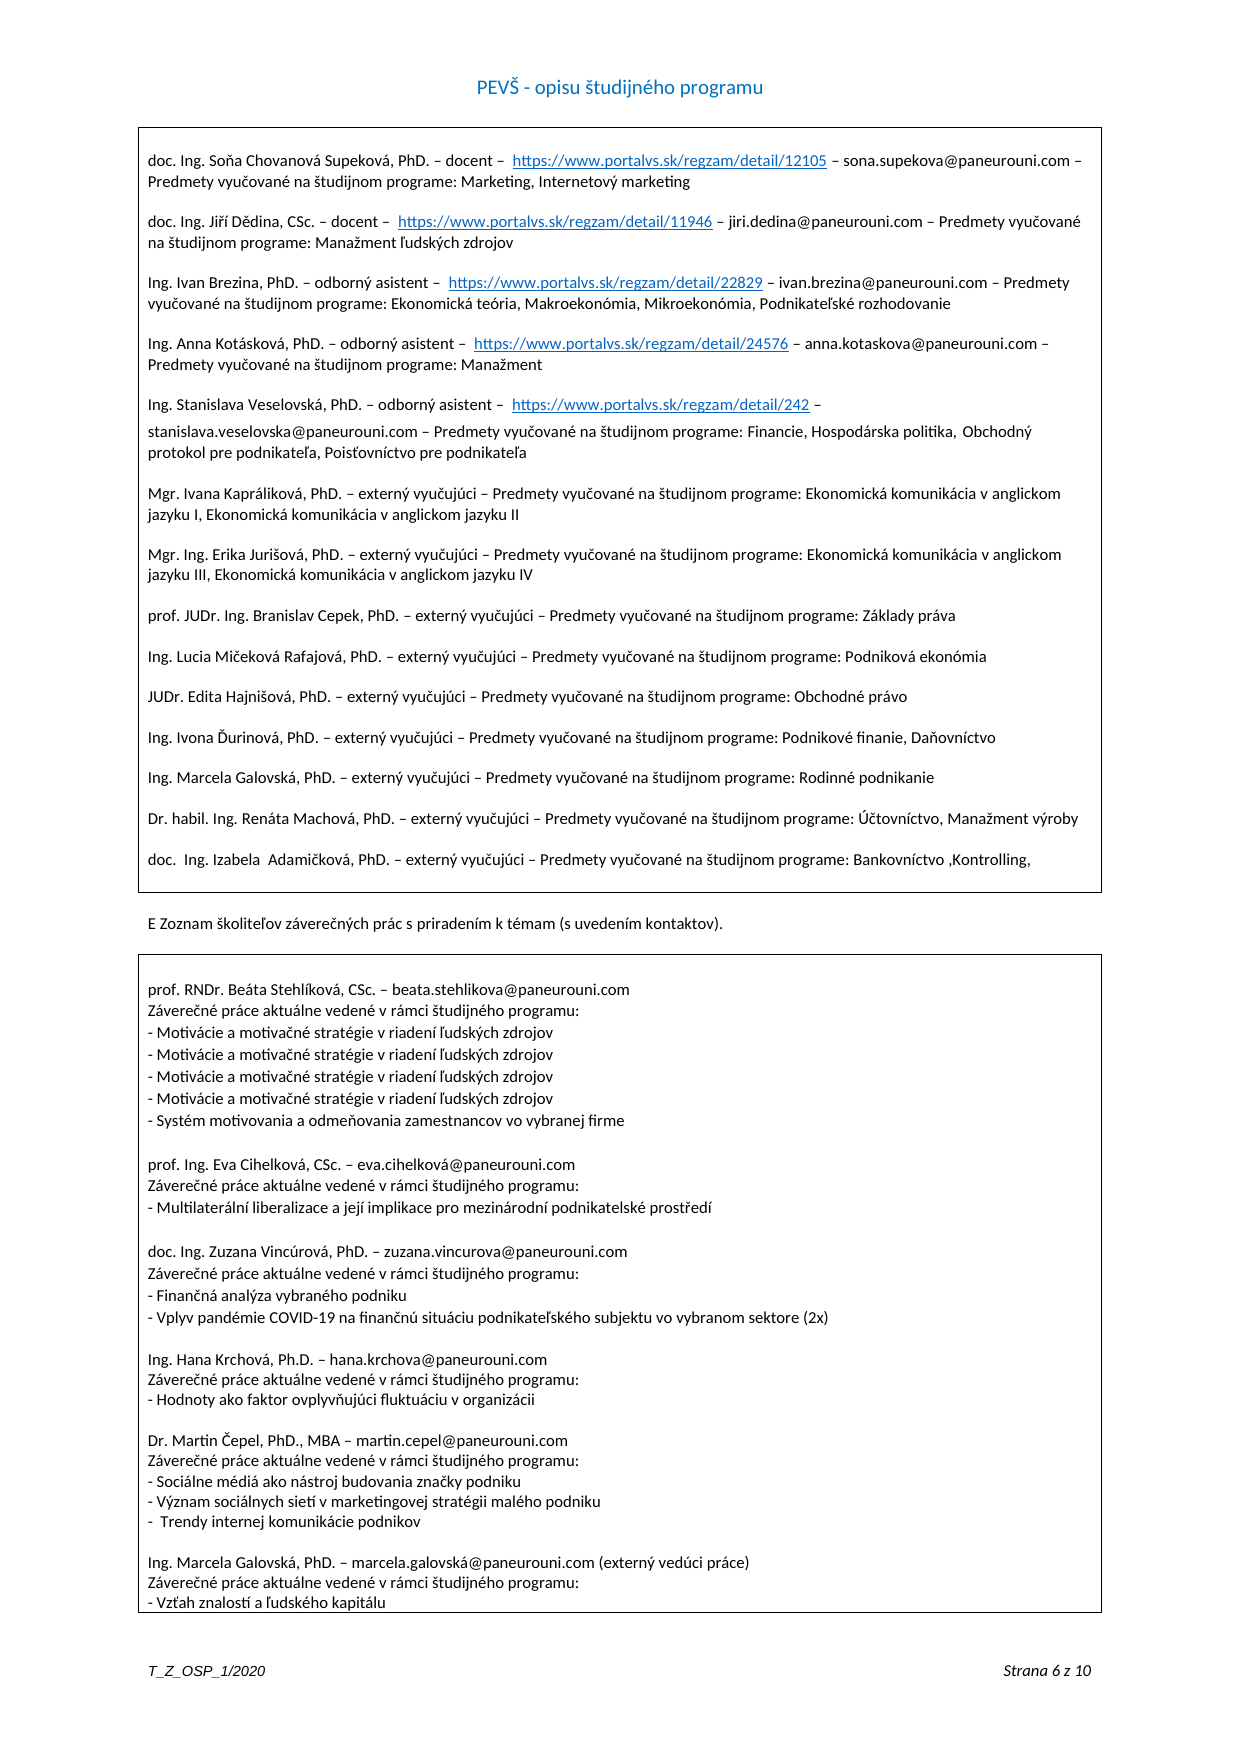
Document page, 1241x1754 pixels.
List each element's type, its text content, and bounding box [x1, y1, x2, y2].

list Ing. Anna Kotásková, PhD. – odborný asistent – https://www.portalvs.sk/regzam/detail/24576 – anna.kotaskova@paneurouni.com – Predmety vyučované na študijnom programe: Manažment [148, 333, 1092, 374]
list - Motivácie a motivačné stratégie v riadení ľudských zdrojov [139, 1085, 1101, 1107]
list - Multilaterální liberalizace a její implikace pro mezinárodní podnikatelské prostředí [139, 1194, 1101, 1218]
list - Vplyv pandémie COVID-19 na finančnú situáciu podnikateľského subjektu vo vybranom sektore (2x) [139, 1304, 1101, 1327]
list - Motivácie a motivačné stratégie v riadení ľudských zdrojov [139, 1041, 1101, 1063]
list doc. Ing. Zuzana Vincúrová, PhD. – zuzana.vincurova@paneurouni.com [139, 1238, 1101, 1260]
list Dr. habil. Ing. Renáta Machová, PhD. – externý vyučujúci – Predmety vyučované na študijnom programe: Účtovníctvo, Manažment výroby [148, 808, 1092, 829]
list Mgr. Ivana Kapráliková, PhD. – externý vyučujúci – Predmety vyučované na študijnom programe: Ekonomická komunikácia v anglickom jazyku I, Ekonomická komunikácia v anglickom jazyku II [148, 483, 1092, 524]
list Ing. Ivan Brezina, PhD. – odborný asistent – https://www.portalvs.sk/regzam/detail/22829 – ivan.brezina@paneurouni.com – Predmety vyučované na študijnom programe: Ekonomická teória, Makroekonómia, Mikroekonómia, Podnikateľské rozhodovanie [148, 273, 1092, 313]
list Ing. Marcela Galovská, PhD. – marcela.galovská@paneurouni.com (externý vedúci práce) [148, 1552, 1092, 1572]
list Záverečné práce aktuálne vedené v rámci študijného programu: [148, 1451, 1092, 1471]
list E Zoznam školiteľov záverečných prác s priradením k témam (s uvedením kontaktov). [148, 913, 1092, 933]
list Mgr. Ing. Erika Jurišová, PhD. – externý vyučujúci – Predmety vyučované na študijnom programe: Ekonomická komunikácia v anglickom jazyku III, Ekonomická komunikácia v anglickom jazyku IV [148, 544, 1092, 585]
list doc. Ing. Soňa Chovanová Supeková, PhD. – docent – https://www.portalvs.sk/regzam/detail/12105 – sona.supekova@paneurouni.com – Predmety vyučované na študijnom programe: Marketing, Internetový marketing [148, 151, 1092, 191]
list - Sociálne médiá ako nástroj budovania značky podniku [148, 1471, 1092, 1491]
list - Trendy internej komunikácie podnikov [148, 1512, 1092, 1532]
list Záverečné práce aktuálne vedené v rámci študijného programu: [139, 997, 1101, 1019]
list doc. Ing. Jiří Dědina, CSc. – docent – https://www.portalvs.sk/regzam/detail/11946 – jiri.dedina@paneurouni.com – Predmety vyučované na študijnom programe: Manažment ľudských zdrojov [148, 212, 1092, 252]
list - Finančná analýza vybraného podniku [139, 1282, 1101, 1304]
list prof. RNDr. Beáta Stehlíková, CSc. – beata.stehlikova@paneurouni.com [139, 976, 1101, 997]
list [148, 1572, 1092, 1593]
list Ing. Marcela Galovská, PhD. – externý vyučujúci – Predmety vyučované na študijnom programe: Rodinné podnikanie [148, 768, 1092, 788]
list JUDr. Edita Hajnišová, PhD. – externý vyučujúci – Predmety vyučované na študijnom programe: Obchodné právo [148, 687, 1092, 707]
list Záverečné práce aktuálne vedené v rámci študijného programu: [139, 1260, 1101, 1282]
list - Systém motivovania a odmeňovania zamestnancov vo vybranej firme [139, 1107, 1101, 1130]
list Ing. Stanislava Veselovská, PhD. – odborný asistent – https://www.portalvs.sk/regzam/detail/242 – stanislava.veselovska@paneurouni.com – Predmety vyučované na študijnom programe: Financie, Hospodárska politika, Obchodný protokol pre podnikateľa, Poisťovníctvo pre podnikateľa [148, 394, 1092, 463]
list prof. Ing. Eva Cihelková, CSc. – eva.cihelková@paneurouni.com [139, 1151, 1101, 1172]
list Ing. Ivona Ďurinová, PhD. – externý vyučujúci – Predmety vyučované na študijnom programe: Podnikové finanie, Daňovníctvo [148, 727, 1092, 747]
list Záverečné práce aktuálne vedené v rámci študijného programu: [139, 1172, 1101, 1194]
list prof. JUDr. Ing. Branislav Cepek, PhD. – externý vyučujúci – Predmety vyučované na študijnom programe: Základy práva [148, 605, 1092, 626]
list Dr. Martin Čepel, PhD., MBA – martin.cepel@paneurouni.com [148, 1430, 1092, 1451]
list Ing. Hana Krchová, Ph.D. – hana.krchova@paneurouni.com [148, 1349, 1092, 1369]
text doc. Ing. Izabela Adamičková, PhD. – externý vyučujúci – Predmety vyučované na študijnom programe: Bankovníctvo ,Kontrolling, [148, 849, 1092, 869]
list - Vzťah znalostí a ľudského kapitálu [148, 1593, 1092, 1612]
list - Motivácie a motivačné stratégie v riadení ľudských zdrojov [139, 1019, 1101, 1041]
list Ing. Lucia Mičeková Rafajová, PhD. – externý vyučujúci – Predmety vyučované na študijnom programe: Podniková ekonómia [148, 646, 1092, 666]
list Záverečné práce aktuálne vedené v rámci študijného programu: [148, 1369, 1092, 1390]
list - Význam sociálnych sietí v marketingovej stratégii malého podniku [148, 1491, 1092, 1512]
list - Hodnoty ako faktor ovplyvňujúci fluktuáciu v organizácii [148, 1390, 1092, 1410]
list - Motivácie a motivačné stratégie v riadení ľudských zdrojov [139, 1063, 1101, 1085]
